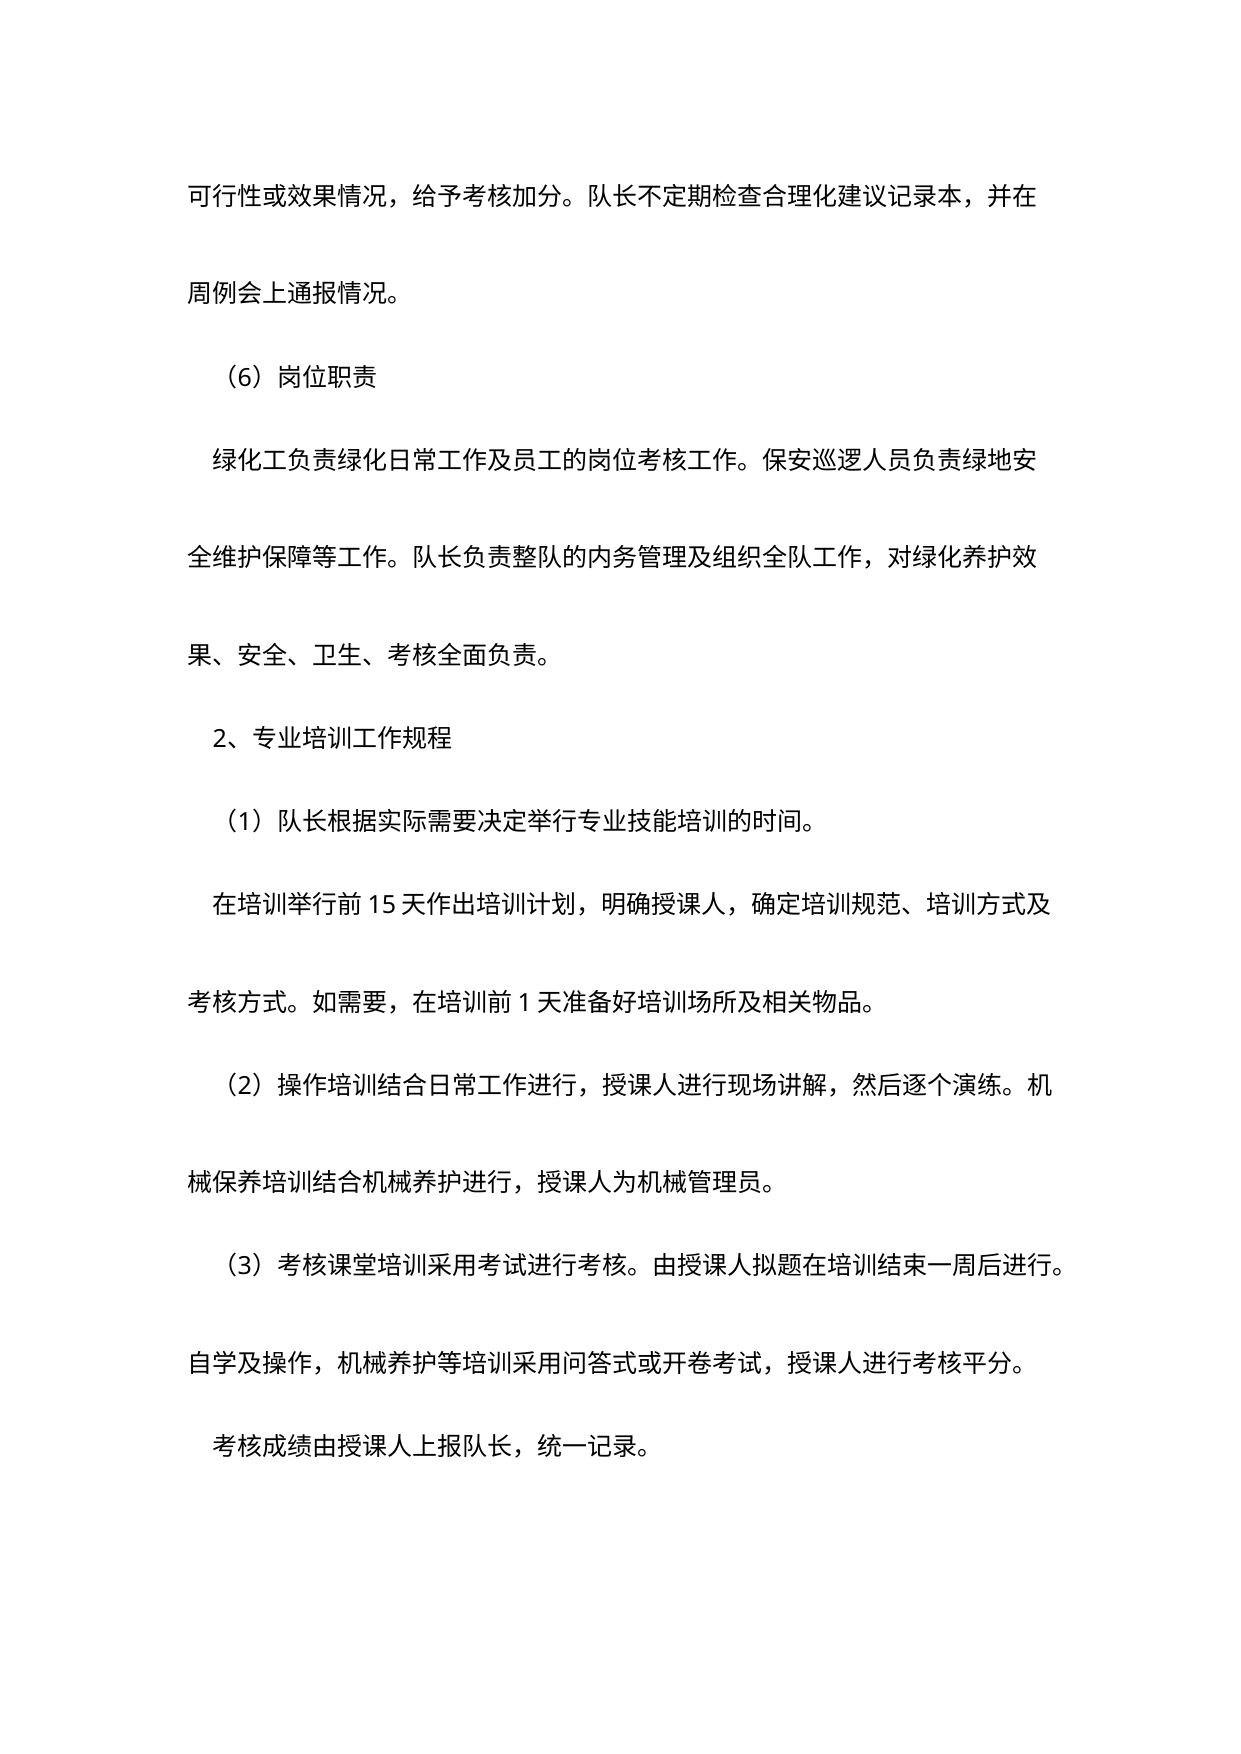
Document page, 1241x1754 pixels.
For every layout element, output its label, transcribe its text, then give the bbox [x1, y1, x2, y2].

text 在培训举行前15天作出培训计划，明确授课人，确定培训规范、培训方式及考核方式。如需要，在培训前1天准备好培训场所及相关物品。 [187, 870, 1053, 1033]
text 2、专业培训工作规程 [187, 704, 1053, 769]
text （1）队长根据实际需要决定举行专业技能培训的时间。 [187, 787, 1053, 852]
text 绿化工负责绿化日常工作及员工的岗位考核工作。保安巡逻人员负责绿地安全维护保障等工作。队长负责整队的内务管理及组织全队工作，对绿化养护效果、安全、卫生、考核全面负责。 [187, 426, 1053, 686]
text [187, 162, 1053, 324]
text （6）岗位职责 [187, 343, 1053, 408]
text 考核成绩由授课人上报队长，统一记录。 [187, 1412, 1053, 1477]
text （3）考核课堂培训采用考试进行考核。由授课人拟题在培训结束一周后进行。自学及操作，机械养护等培训采用问答式或开卷考试，授课人进行考核平分。 [187, 1231, 1053, 1394]
text （2）操作培训结合日常工作进行，授课人进行现场讲解，然后逐个演练。机械保养培训结合机械养护进行，授课人为机械管理员。 [187, 1051, 1053, 1213]
